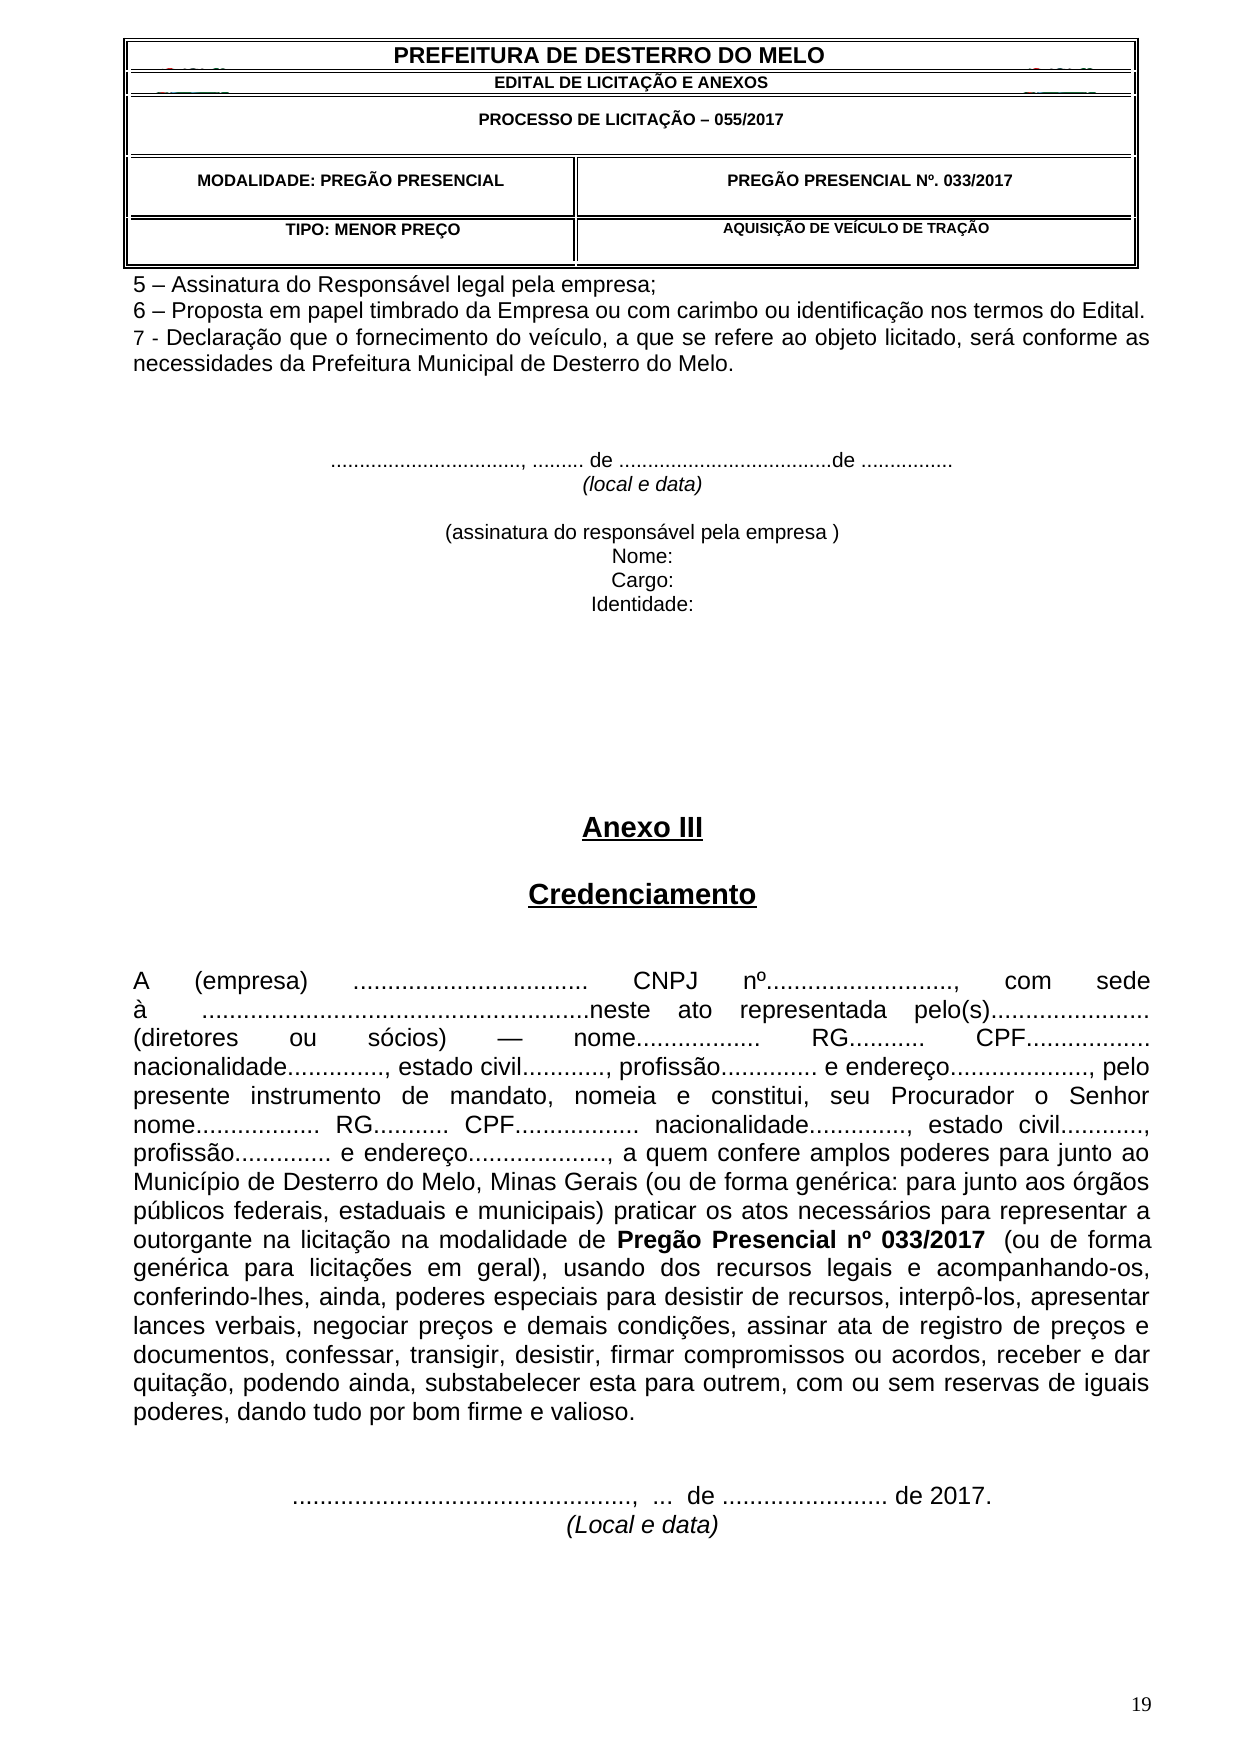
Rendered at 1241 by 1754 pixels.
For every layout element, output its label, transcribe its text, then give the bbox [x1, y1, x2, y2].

text Credenciamento [133, 877, 1152, 911]
text (local e data) [133, 472, 1152, 496]
text A (empresa) .................................. CNPJ nº..........................., com sede à ........................................................neste ato representada pelo(s)....................... (diretores ou sócios) — nome.................. RG........... CPF.................. nacionalidade.............., estado civil............, profissão.............. e endereço...................., pelo presente instrumento de mandato, nomeia e constitui, seu Procurador o Senhor nome.................. RG........... CPF.................. nacionalidade.............., estado civil............, profissão.............. e endereço...................., a quem confere amplos poderes para junto ao Município de Desterro do Melo, Minas Gerais (ou de forma genérica: para junto aos órgãos públicos federais, estaduais e municipais) praticar os atos necessários para representar a outorgante na licitação na modalidade de Pregão Presencial nº 033/2017 (ou de forma genérica para licitações em geral), usando dos recursos legais e acompanhando-os, conferindo-lhes, ainda, poderes especiais para desistir de recursos, interpô-los, apresentar lances verbais, negociar preços e demais condições, assinar ata de registro de preços e documentos, confessar, transigir, desistir, firmar compromissos ou acordos, receber e dar quitação, podendo ainda, substabelecer esta para outrem, com ou sem reservas de iguais poderes, dando tudo por bom firme e valioso. [133, 966, 1152, 1426]
text 6 – Proposta em papel timbrado da Empresa ou com carimbo ou identificação nos termos do Edital. [133, 297, 1152, 324]
text 5 – Assinatura do Responsável legal pela empresa; [133, 271, 1152, 297]
text 7 - Declaração que o fornecimento do veículo, a que se refere ao objeto licitado, será conforme as necessidades da Prefeitura Municipal de Desterro do Melo. [133, 324, 1152, 376]
text ................................., ......... de .....................................de ................ [133, 448, 1152, 472]
text Cargo: [133, 568, 1152, 592]
text Anexo III [133, 810, 1152, 844]
text Identidade: [133, 592, 1152, 616]
text (assinatura do responsável pela empresa ) [133, 520, 1152, 544]
text ................................................., ... de ........................ de 2017. [133, 1481, 1152, 1510]
text (Local e data) [133, 1510, 1152, 1538]
text Nome: [133, 544, 1152, 568]
